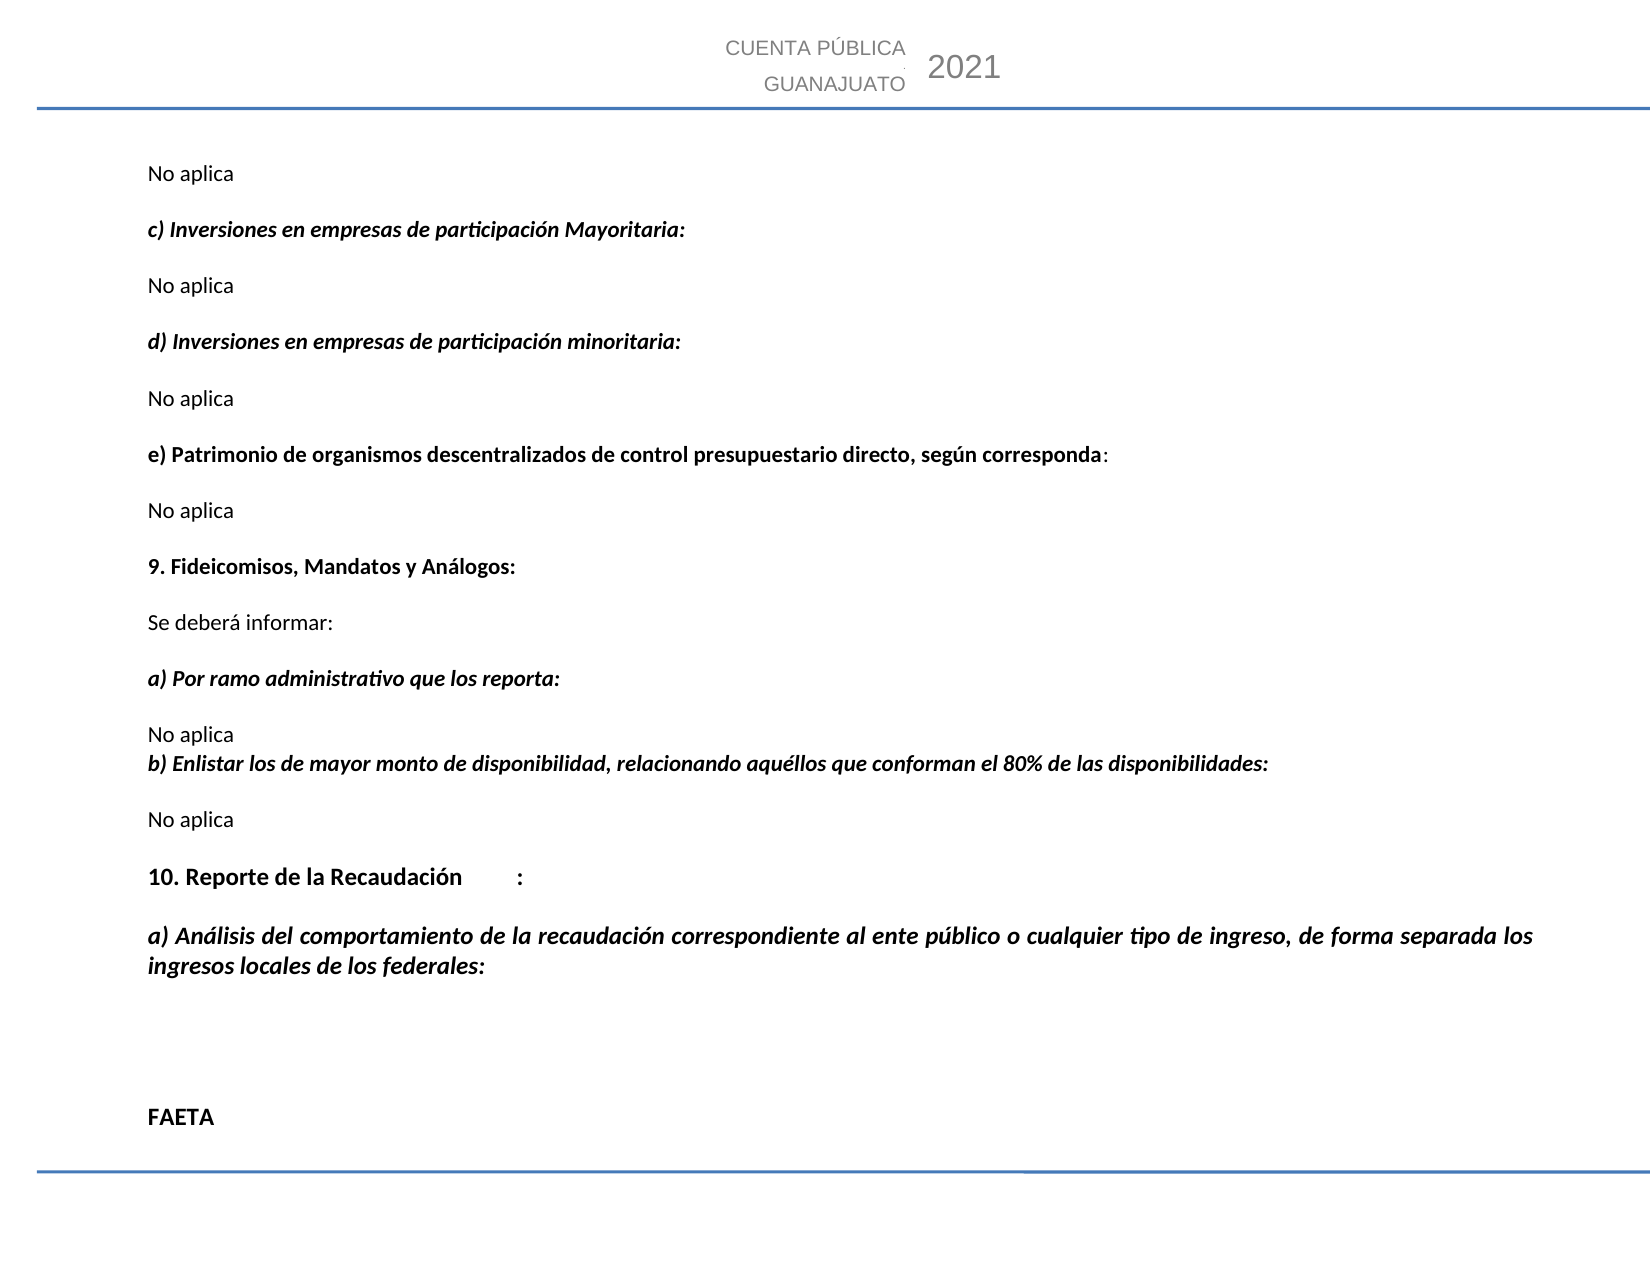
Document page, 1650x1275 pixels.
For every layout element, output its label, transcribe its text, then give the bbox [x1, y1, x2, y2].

text FAETA [148, 1101, 1538, 1132]
text d) Inversiones en empresas de participación minoritaria: [148, 328, 1538, 356]
text a) Por ramo administrativo que los reporta: [148, 664, 1538, 693]
text No aplica [148, 384, 1538, 412]
text 9. Fideicomisos, Mandatos y Análogos: [148, 552, 1538, 580]
text No aplica [148, 272, 1538, 299]
text 10. Reporte de la Recaudación : [148, 861, 1538, 891]
text a) Análisis del comportamiento de la recaudación correspondiente al ente público o cualquier tipo de ingreso, de forma separada los ingresos locales de los federales: [148, 920, 1538, 981]
text c) Inversiones en empresas de participación Mayoritaria: [148, 216, 1538, 243]
text b) Enlistar los de mayor monto de disponibilidad, relacionando aquéllos que conforman el 80% de las disponibilidades: [148, 749, 1538, 777]
text No aplica [148, 721, 1538, 749]
text e) Patrimonio de organismos descentralizados de control presupuestario directo, según corresponda: [148, 440, 1538, 468]
text No aplica [148, 496, 1538, 524]
text Se deberá informar: [148, 608, 1538, 637]
text No aplica [148, 159, 1538, 187]
text No aplica [148, 805, 1538, 833]
